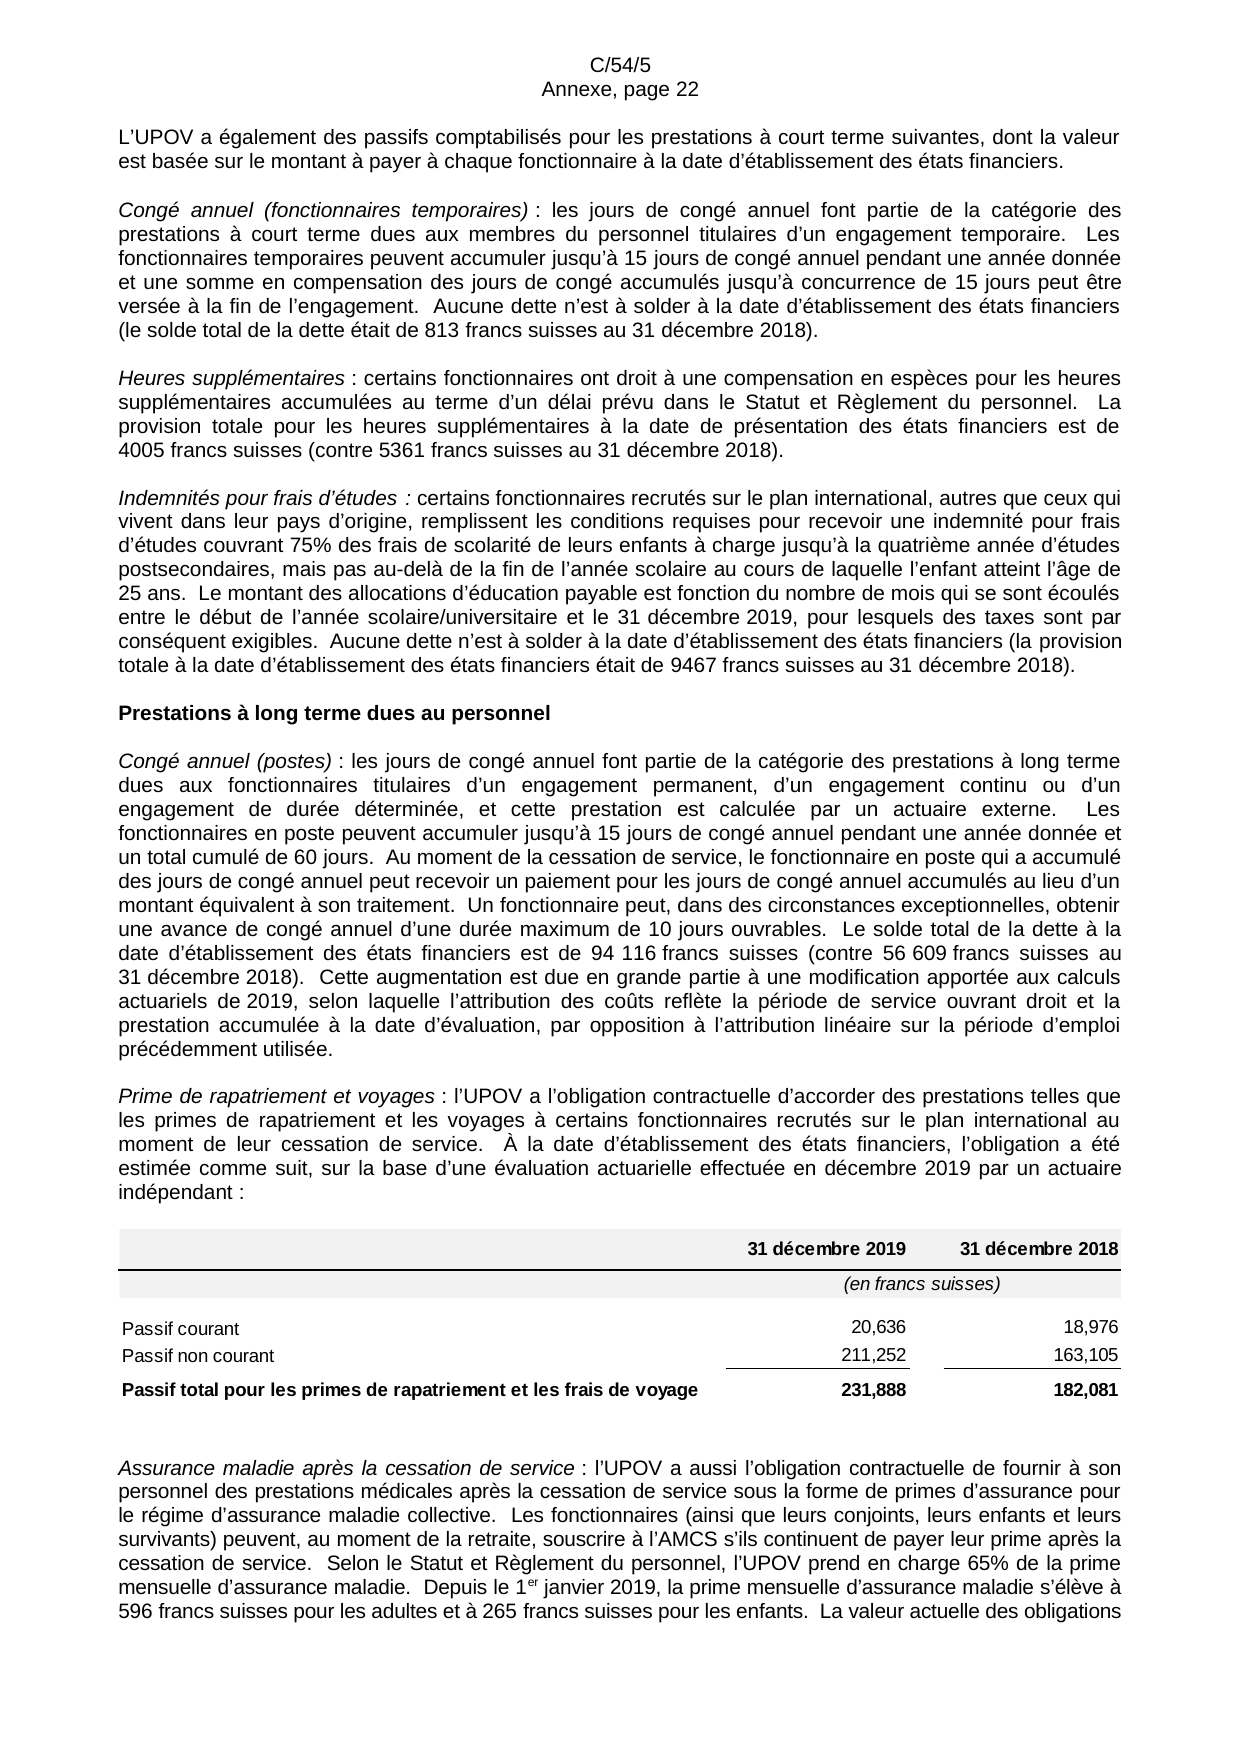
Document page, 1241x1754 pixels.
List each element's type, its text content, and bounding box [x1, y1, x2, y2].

text Congé annuel (fonctionnaires temporaires) : les jours de congé annuel font partie de la catégorie des prestations à court terme dues aux membres du personnel titulaires d’un engagement temporaire. Les fonctionnaires temporaires peuvent accumuler jusqu’à 15 jours de congé annuel pendant une année donnée et une somme en compensation des jours de congé accumulés jusqu’à concurrence de 15 jours peut être versée à la fin de l’engagement. Aucune dette n’est à solder à la date d’établissement des états financiers (le solde total de la dette était de 813 francs suisses au 31 décembre 2018). [118, 198, 1122, 342]
text Prime de rapatriement et voyages : l’UPOV a l’obligation contractuelle d’accorder des prestations telles que les primes de rapatriement et les voyages à certains fonctionnaires recrutés sur le plan international au moment de leur cessation de service. À la date d’établissement des états financiers, l’obligation a été estimée comme suit, sur la base d’une évaluation actuarielle effectuée en décembre 2019 par un actuaire indépendant : [118, 1084, 1122, 1204]
text L’UPOV a également des passifs comptabilisés pour les prestations à court terme suivantes, dont la valeur est basée sur le montant à payer à chaque fonctionnaire à la date d’établissement des états financiers. [118, 125, 1122, 173]
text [118, 1455, 1122, 1623]
text Prestations à long terme dues au personnel [118, 701, 1122, 725]
text Indemnités pour frais d’études : certains fonctionnaires recrutés sur le plan international, autres que ceux qui vivent dans leur pays d’origine, remplissent les conditions requises pour recevoir une indemnité pour frais d’études couvrant 75% des frais de scolarité de leurs enfants à charge jusqu’à la quatrième année d’études postsecondaires, mais pas au-delà de la fin de l’année scolaire au cours de laquelle l’enfant atteint l’âge de 25 ans. Le montant des allocations d’éducation payable est fonction du nombre de mois qui se sont écoulés entre le début de l’année scolaire/universitaire et le 31 décembre 2019, pour lesquels des taxes sont par conséquent exigibles. Aucune dette n’est à solder à la date d’établissement des états financiers (la provision totale à la date d’établissement des états financiers était de 9467 francs suisses au 31 décembre 2018). [118, 485, 1122, 677]
text Heures supplémentaires : certains fonctionnaires ont droit à une compensation en espèces pour les heures supplémentaires accumulées au terme d’un délai prévu dans le Statut et Règlement du personnel. La provision totale pour les heures supplémentaires à la date de présentation des états financiers est de 4005 francs suisses (contre 5361 francs suisses au 31 décembre 2018). [118, 366, 1122, 461]
text Congé annuel (postes) : les jours de congé annuel font partie de la catégorie des prestations à long terme dues aux fonctionnaires titulaires d’un engagement permanent, d’un engagement continu ou d’un engagement de durée déterminée, et cette prestation est calculée par un actuaire externe. Les fonctionnaires en poste peuvent accumuler jusqu’à 15 jours de congé annuel pendant une année donnée et un total cumulé de 60 jours. Au moment de la cessation de service, le fonctionnaire en poste qui a accumulé des jours de congé annuel peut recevoir un paiement pour les jours de congé annuel accumulés au lieu d’un montant équivalent à son traitement. Un fonctionnaire peut, dans des circonstances exceptionnelles, obtenir une avance de congé annuel d’une durée maximum de 10 jours ouvrables. Le solde total de la dette à la date d’établissement des états financiers est de 94 116 francs suisses (contre 56 609 francs suisses au 31 décembre 2018). Cette augmentation est due en grande partie à une modification apportée aux calculs actuariels de 2019, selon laquelle l’attribution des coûts reflète la période de service ouvrant droit et la prestation accumulée à la date d’évaluation, par opposition à l’attribution linéaire sur la période d’emploi précédemment utilisée. [118, 749, 1122, 1060]
